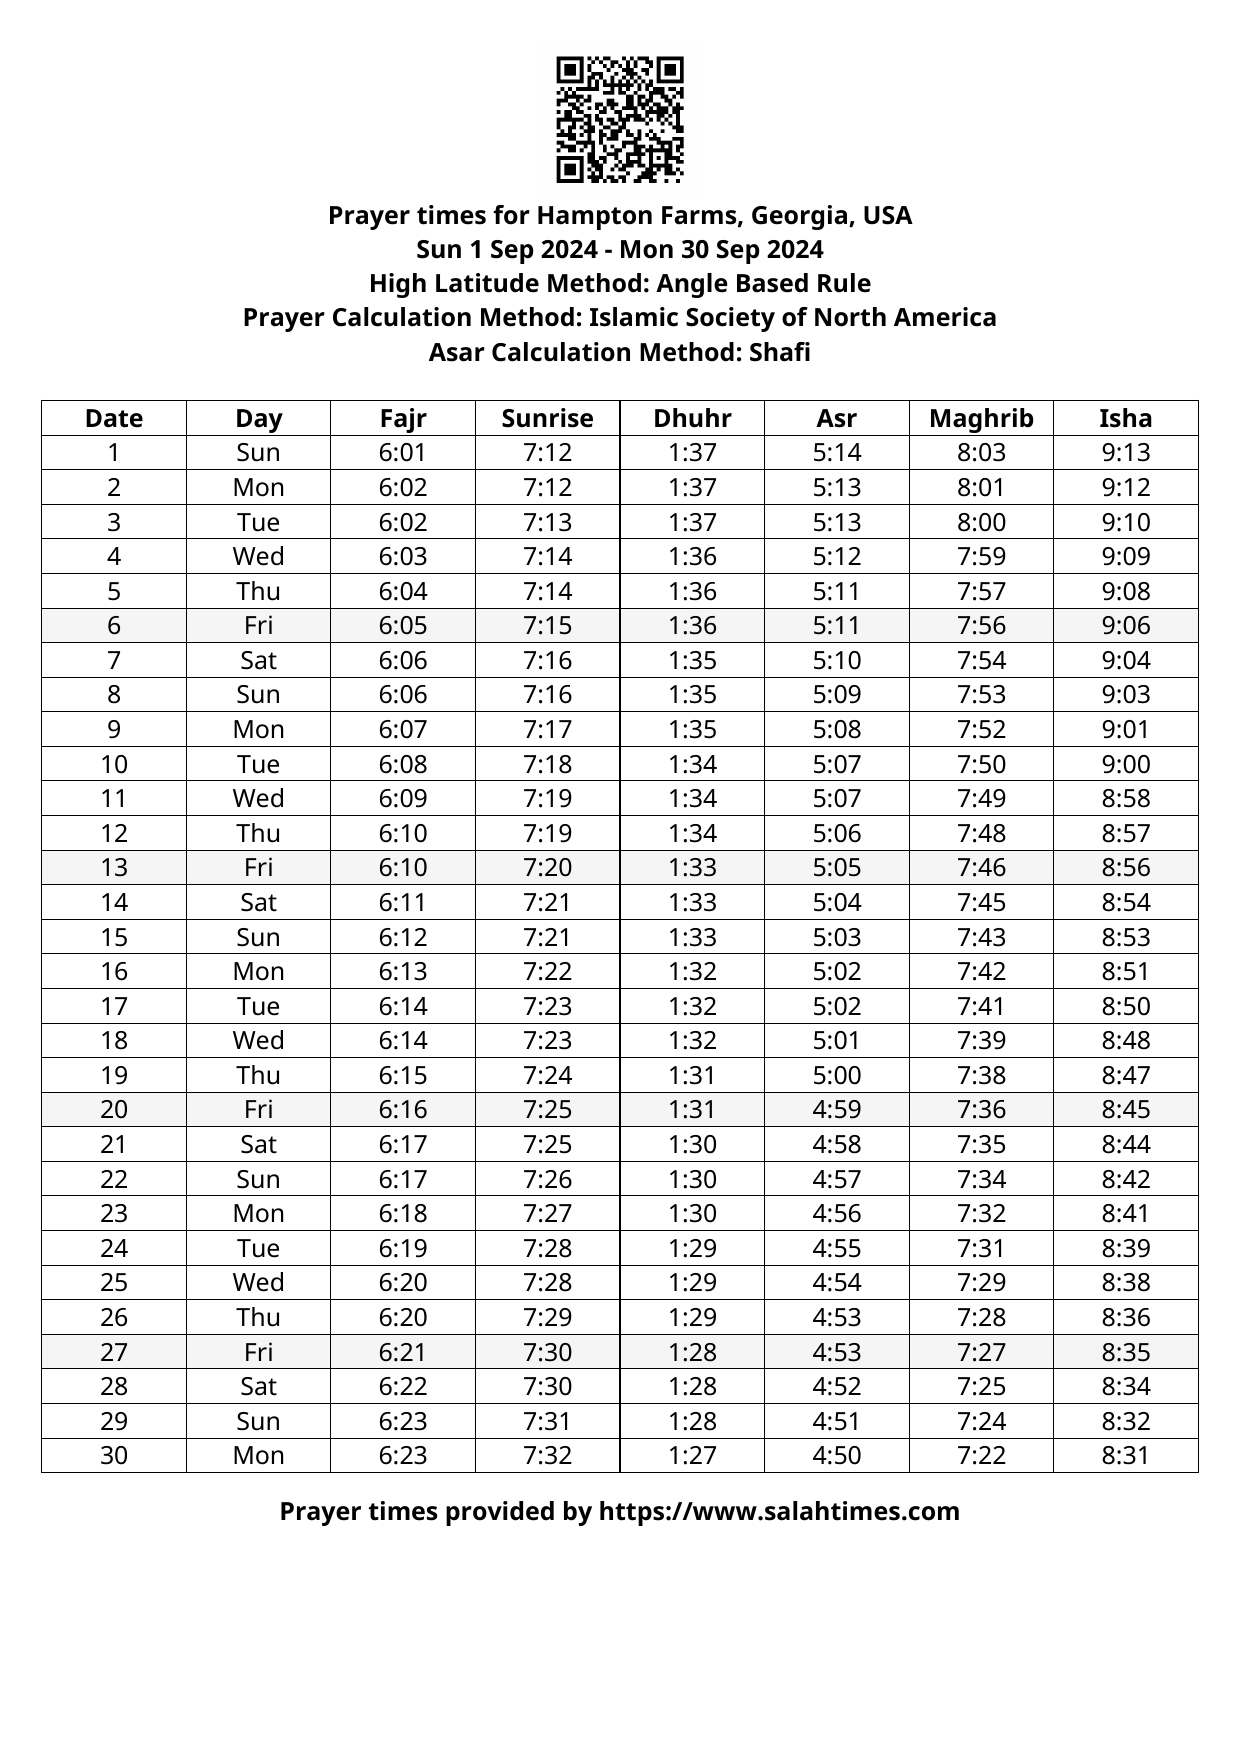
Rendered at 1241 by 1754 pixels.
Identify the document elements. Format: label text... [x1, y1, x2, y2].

table_cell 7:19 [476, 781, 619, 815]
table_cell Thu [187, 1300, 330, 1334]
table_cell 8:51 [1054, 954, 1198, 988]
text Prayer Calculation Method: Islamic Society of North America [42, 300, 1198, 334]
table_cell 6:17 [331, 1162, 475, 1195]
table_cell 7:26 [476, 1162, 619, 1195]
table_cell 1:36 [621, 609, 764, 642]
table_cell 20 [42, 1093, 186, 1126]
table_cell 1:30 [621, 1162, 764, 1195]
table_cell 1:28 [621, 1404, 764, 1437]
table_cell 6:20 [331, 1300, 475, 1334]
table_cell 8 [42, 678, 186, 711]
text Asar Calculation Method: Shafi [42, 334, 1198, 368]
table_cell 30 [42, 1439, 186, 1472]
table_cell Mon [187, 954, 330, 988]
table_cell 8:42 [1054, 1162, 1198, 1195]
table_cell 7:50 [910, 747, 1053, 780]
table_cell 8:58 [1054, 781, 1198, 815]
table_cell 16 [42, 954, 186, 988]
table_cell 1:32 [621, 1024, 764, 1057]
table_cell 7:24 [476, 1058, 619, 1092]
table_cell 7:18 [476, 747, 619, 780]
table_cell Sun [187, 436, 330, 469]
table_cell 7:21 [476, 885, 619, 919]
table_cell 9:00 [1054, 747, 1198, 780]
table_cell 1:30 [621, 1127, 764, 1161]
table_cell 7:34 [910, 1162, 1053, 1195]
table_cell 7:42 [910, 954, 1053, 988]
table_cell 3 [42, 505, 186, 538]
table_cell 1:30 [621, 1196, 764, 1230]
table_cell Fri [187, 1335, 330, 1368]
table_cell Thu [187, 1058, 330, 1092]
table_cell 11 [42, 781, 186, 815]
table_header Day [187, 401, 330, 434]
table_cell 8:35 [1054, 1335, 1198, 1368]
table_cell 7:56 [910, 609, 1053, 642]
table_cell 4:53 [765, 1300, 909, 1334]
table_cell 7:25 [476, 1093, 619, 1126]
table_cell 1:29 [621, 1266, 764, 1299]
table_cell 7:28 [476, 1266, 619, 1299]
table_cell Sun [187, 920, 330, 953]
table_cell 5 [42, 574, 186, 607]
table_cell 18 [42, 1024, 186, 1057]
table_cell 25 [42, 1266, 186, 1299]
table_cell 6:17 [331, 1127, 475, 1161]
table_cell 1:35 [621, 712, 764, 746]
table_cell 29 [42, 1404, 186, 1437]
table_cell 8:39 [1054, 1231, 1198, 1264]
table_cell 6:14 [331, 1024, 475, 1057]
table_cell 7:23 [476, 1024, 619, 1057]
table_cell 1:27 [621, 1439, 764, 1472]
table_cell 4:50 [765, 1439, 909, 1472]
table_cell 7:12 [476, 470, 619, 504]
table_cell 8:45 [1054, 1093, 1198, 1126]
table_cell 5:02 [765, 954, 909, 988]
table_cell 4:55 [765, 1231, 909, 1264]
table_cell Wed [187, 1266, 330, 1299]
table_cell 5:04 [765, 885, 909, 919]
table_cell 7:46 [910, 851, 1053, 884]
table_cell 6 [42, 609, 186, 642]
table_cell 6:02 [331, 470, 475, 504]
table_cell 8:47 [1054, 1058, 1198, 1092]
table_cell 7:36 [910, 1093, 1053, 1126]
table_cell 12 [42, 816, 186, 849]
table_cell 9:06 [1054, 609, 1198, 642]
table_cell 7:28 [910, 1300, 1053, 1334]
table_cell 6:10 [331, 816, 475, 849]
table_cell 7:39 [910, 1024, 1053, 1057]
table_cell 7:31 [476, 1404, 619, 1437]
table_cell 7:12 [476, 436, 619, 469]
table_cell 6:16 [331, 1093, 475, 1126]
table_cell 5:11 [765, 574, 909, 607]
table_cell 1:34 [621, 781, 764, 815]
table_cell 1:28 [621, 1335, 764, 1368]
table_cell 6:10 [331, 851, 475, 884]
table_cell Fri [187, 851, 330, 884]
table_header Isha [1054, 401, 1198, 434]
table_cell 5:13 [765, 470, 909, 504]
table_header Asr [765, 401, 909, 434]
table_cell Tue [187, 747, 330, 780]
table_cell 15 [42, 920, 186, 953]
table_cell Thu [187, 574, 330, 607]
text Prayer times provided by https://www.salahtimes.com [42, 1494, 1198, 1528]
table_cell 7:30 [476, 1335, 619, 1368]
table_cell 6:06 [331, 643, 475, 677]
table_cell 4:59 [765, 1093, 909, 1126]
table_cell 6:05 [331, 609, 475, 642]
table_cell 8:44 [1054, 1127, 1198, 1161]
table_cell 1:35 [621, 678, 764, 711]
table_cell 26 [42, 1300, 186, 1334]
table_cell 6:15 [331, 1058, 475, 1092]
table_cell 1 [42, 436, 186, 469]
table_cell Sat [187, 885, 330, 919]
table_cell 5:07 [765, 747, 909, 780]
table_cell 6:08 [331, 747, 475, 780]
table_cell 1:32 [621, 954, 764, 988]
table_cell 1:29 [621, 1300, 764, 1334]
table_cell 6:22 [331, 1369, 475, 1403]
text High Latitude Method: Angle Based Rule [42, 266, 1198, 300]
table_cell 7:17 [476, 712, 619, 746]
table_cell 10 [42, 747, 186, 780]
table_cell 7:31 [910, 1231, 1053, 1264]
table_cell 9:08 [1054, 574, 1198, 607]
table_cell 6:18 [331, 1196, 475, 1230]
table_cell 7:32 [476, 1439, 619, 1472]
table_cell 5:05 [765, 851, 909, 884]
table_cell Mon [187, 1439, 330, 1472]
table_cell 1:37 [621, 436, 764, 469]
table_cell 4 [42, 539, 186, 573]
table_cell Mon [187, 1196, 330, 1230]
table_cell 6:06 [331, 678, 475, 711]
table_cell Tue [187, 989, 330, 1022]
table_cell 14 [42, 885, 186, 919]
table_cell 5:07 [765, 781, 909, 815]
table_cell 4:53 [765, 1335, 909, 1368]
table_cell 7:32 [910, 1196, 1053, 1230]
table_cell 9 [42, 712, 186, 746]
table_cell 4:54 [765, 1266, 909, 1299]
table_cell 7:24 [910, 1404, 1053, 1437]
table_cell 1:31 [621, 1093, 764, 1126]
table_cell 6:13 [331, 954, 475, 988]
table_cell 8:00 [910, 505, 1053, 538]
table_cell 7:13 [476, 505, 619, 538]
table_cell 8:53 [1054, 920, 1198, 953]
table_cell Sun [187, 678, 330, 711]
table_cell 1:34 [621, 747, 764, 780]
table_cell 1:33 [621, 851, 764, 884]
table_cell 6:09 [331, 781, 475, 815]
table_cell 4:58 [765, 1127, 909, 1161]
table_cell 9:03 [1054, 678, 1198, 711]
table_cell 24 [42, 1231, 186, 1264]
text Prayer times for Hampton Farms, Georgia, USA [42, 198, 1198, 232]
table_cell 7:35 [910, 1127, 1053, 1161]
table_cell 5:02 [765, 989, 909, 1022]
table_cell 13 [42, 851, 186, 884]
table_cell 5:08 [765, 712, 909, 746]
table_header Date [42, 401, 186, 434]
table_cell 7:19 [476, 816, 619, 849]
table_cell 19 [42, 1058, 186, 1092]
table_cell 1:36 [621, 539, 764, 573]
table_cell 5:03 [765, 920, 909, 953]
table_cell 8:34 [1054, 1369, 1198, 1403]
table_cell 1:35 [621, 643, 764, 677]
table_cell 5:00 [765, 1058, 909, 1092]
table_cell 7:22 [910, 1439, 1053, 1472]
table_cell 4:57 [765, 1162, 909, 1195]
table_cell 7:48 [910, 816, 1053, 849]
table_cell Wed [187, 1024, 330, 1057]
table_cell 6:20 [331, 1266, 475, 1299]
table_cell 7:49 [910, 781, 1053, 815]
table_cell 7:16 [476, 678, 619, 711]
table_cell Sun [187, 1162, 330, 1195]
table_cell 5:09 [765, 678, 909, 711]
table_cell 1:33 [621, 920, 764, 953]
table_cell Sat [187, 643, 330, 677]
table_cell 7:54 [910, 643, 1053, 677]
table_cell 9:12 [1054, 470, 1198, 504]
table_cell 9:13 [1054, 436, 1198, 469]
table_cell 6:21 [331, 1335, 475, 1368]
table_cell 7:53 [910, 678, 1053, 711]
table_cell 7 [42, 643, 186, 677]
table_cell 7:16 [476, 643, 619, 677]
table_cell 6:23 [331, 1404, 475, 1437]
table_cell 23 [42, 1196, 186, 1230]
table_cell 7:29 [476, 1300, 619, 1334]
table_cell 1:33 [621, 885, 764, 919]
table_cell Sat [187, 1127, 330, 1161]
table_cell 6:07 [331, 712, 475, 746]
table_cell 8:38 [1054, 1266, 1198, 1299]
table_cell 7:59 [910, 539, 1053, 573]
table_cell 8:01 [910, 470, 1053, 504]
table_cell 17 [42, 989, 186, 1022]
table_cell 7:25 [476, 1127, 619, 1161]
table_cell 5:12 [765, 539, 909, 573]
table_cell 8:54 [1054, 885, 1198, 919]
table_header Maghrib [910, 401, 1053, 434]
table_cell 1:34 [621, 816, 764, 849]
table_cell 1:37 [621, 505, 764, 538]
table_cell 1:31 [621, 1058, 764, 1092]
table_cell Sun [187, 1404, 330, 1437]
table_cell Fri [187, 1093, 330, 1126]
table_cell 5:10 [765, 643, 909, 677]
table_cell 9:01 [1054, 712, 1198, 746]
table_cell Tue [187, 1231, 330, 1264]
table_cell 7:52 [910, 712, 1053, 746]
table_cell 1:28 [621, 1369, 764, 1403]
table_cell 7:38 [910, 1058, 1053, 1092]
table_cell 7:15 [476, 609, 619, 642]
table_cell 7:20 [476, 851, 619, 884]
table_cell 6:23 [331, 1439, 475, 1472]
text Sun 1 Sep 2024 - Mon 30 Sep 2024 [42, 232, 1198, 266]
table_cell 8:32 [1054, 1404, 1198, 1437]
table_cell 5:01 [765, 1024, 909, 1057]
table_cell 27 [42, 1335, 186, 1368]
table_cell 8:57 [1054, 816, 1198, 849]
table_cell Mon [187, 712, 330, 746]
table_cell 7:57 [910, 574, 1053, 607]
table_cell 6:02 [331, 505, 475, 538]
table_cell 8:50 [1054, 989, 1198, 1022]
table_cell 4:51 [765, 1404, 909, 1437]
table_cell 7:29 [910, 1266, 1053, 1299]
table_cell Wed [187, 539, 330, 573]
table_cell 1:29 [621, 1231, 764, 1264]
table_cell Wed [187, 781, 330, 815]
table_cell 6:12 [331, 920, 475, 953]
table_cell 7:27 [476, 1196, 619, 1230]
table_cell 9:10 [1054, 505, 1198, 538]
table_cell 5:11 [765, 609, 909, 642]
table_cell Sat [187, 1369, 330, 1403]
table_cell 6:03 [331, 539, 475, 573]
table_cell 6:11 [331, 885, 475, 919]
table_cell 7:45 [910, 885, 1053, 919]
table_cell 8:41 [1054, 1196, 1198, 1230]
table_cell 7:41 [910, 989, 1053, 1022]
table_cell Thu [187, 816, 330, 849]
table_cell 7:21 [476, 920, 619, 953]
table_cell Mon [187, 470, 330, 504]
table_header Sunrise [476, 401, 619, 434]
table_cell 5:13 [765, 505, 909, 538]
table_cell 1:32 [621, 989, 764, 1022]
table_cell 8:31 [1054, 1439, 1198, 1472]
table_header Dhuhr [621, 401, 764, 434]
table_cell Fri [187, 609, 330, 642]
table_cell 2 [42, 470, 186, 504]
table_cell 5:14 [765, 436, 909, 469]
table_cell 7:14 [476, 539, 619, 573]
table_cell 7:27 [910, 1335, 1053, 1368]
table_cell 7:43 [910, 920, 1053, 953]
table_cell 8:56 [1054, 851, 1198, 884]
table_cell 9:09 [1054, 539, 1198, 573]
table_cell 28 [42, 1369, 186, 1403]
table_cell 4:56 [765, 1196, 909, 1230]
table_cell 4:52 [765, 1369, 909, 1403]
table_cell 7:22 [476, 954, 619, 988]
table_cell 22 [42, 1162, 186, 1195]
table_cell Tue [187, 505, 330, 538]
table_cell 1:37 [621, 470, 764, 504]
table_cell 7:28 [476, 1231, 619, 1264]
table_cell 6:19 [331, 1231, 475, 1264]
table_cell 7:25 [910, 1369, 1053, 1403]
table_cell 9:04 [1054, 643, 1198, 677]
table_cell 6:14 [331, 989, 475, 1022]
table_cell 6:01 [331, 436, 475, 469]
table_cell 8:36 [1054, 1300, 1198, 1334]
table_cell 8:03 [910, 436, 1053, 469]
table_cell 7:14 [476, 574, 619, 607]
table_cell 6:04 [331, 574, 475, 607]
table_cell 1:36 [621, 574, 764, 607]
table_cell 21 [42, 1127, 186, 1161]
table_header Fajr [331, 401, 475, 434]
picture [542, 41, 699, 198]
table_cell 7:23 [476, 989, 619, 1022]
table_cell 7:30 [476, 1369, 619, 1403]
table_cell 5:06 [765, 816, 909, 849]
table_cell 8:48 [1054, 1024, 1198, 1057]
